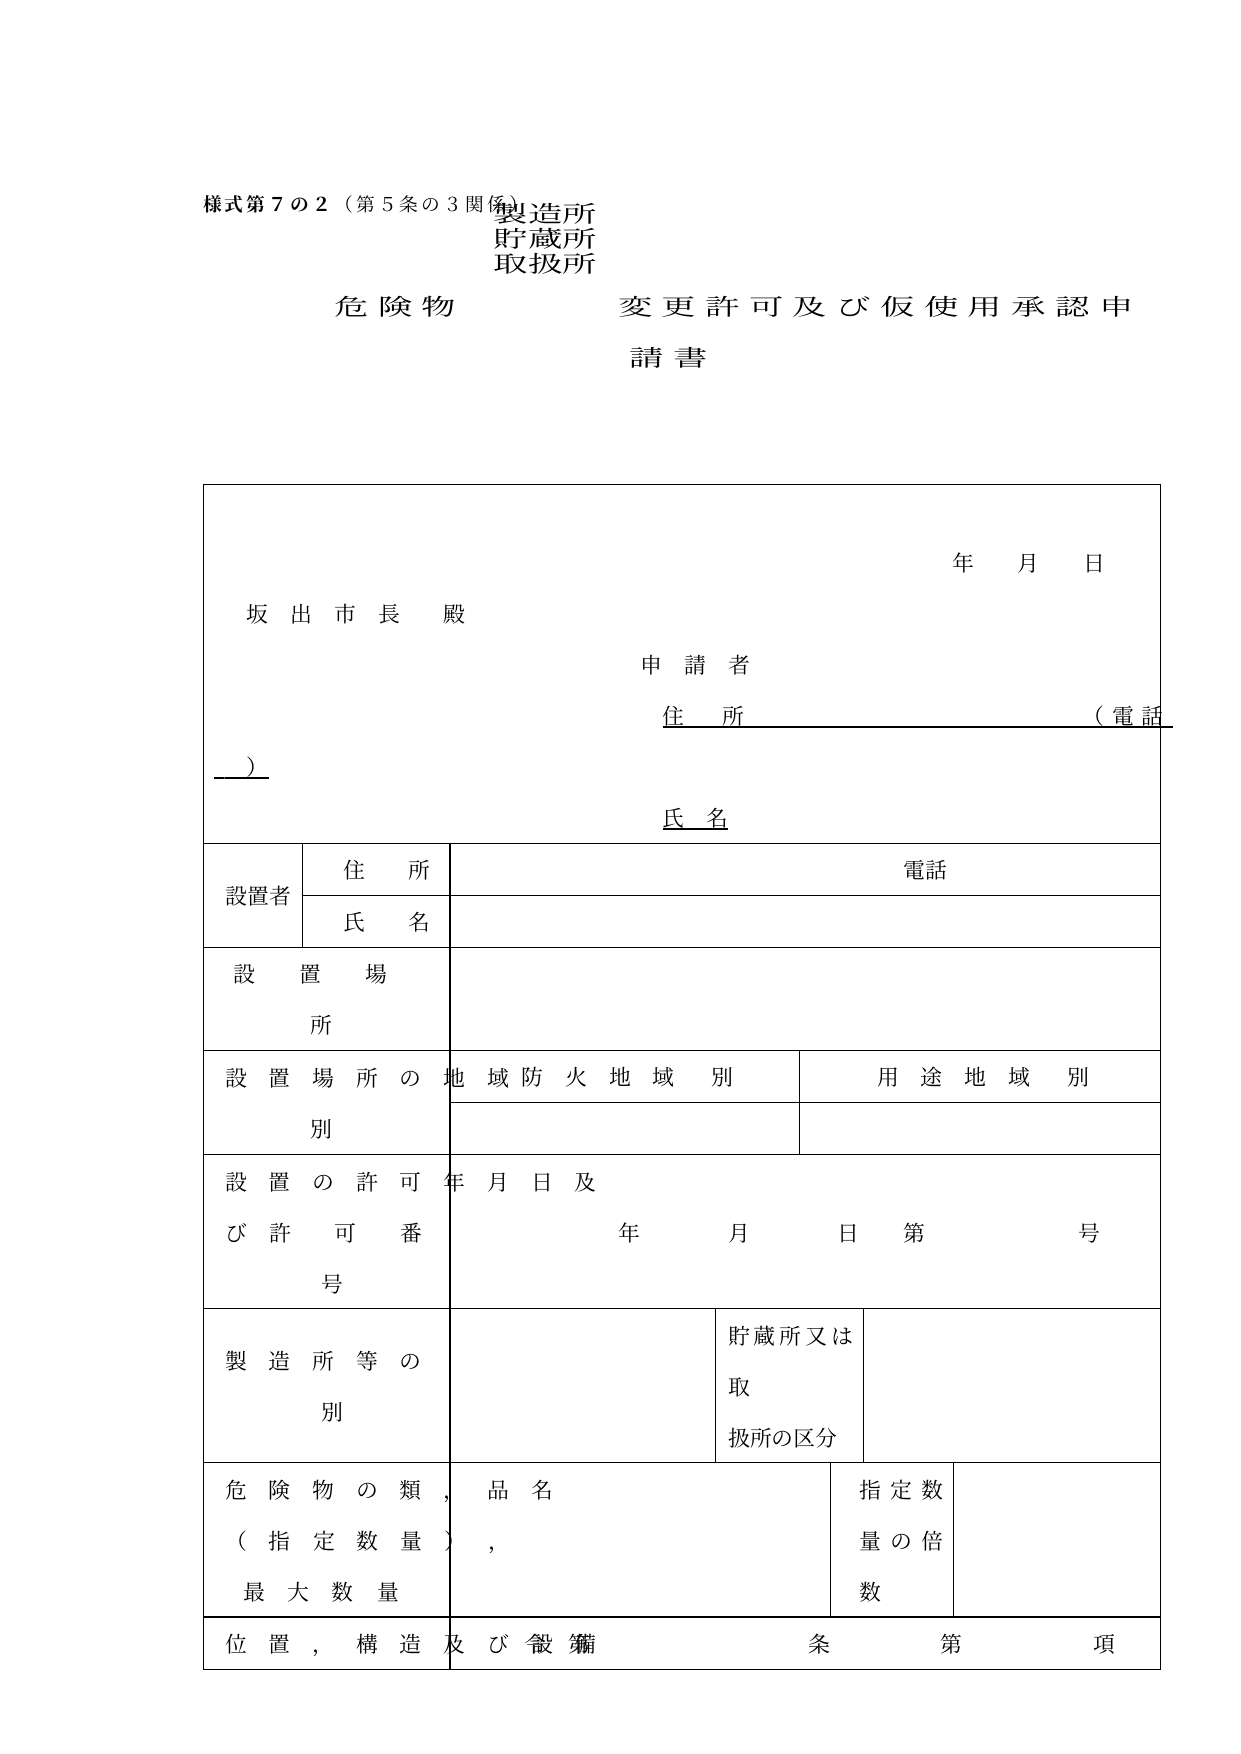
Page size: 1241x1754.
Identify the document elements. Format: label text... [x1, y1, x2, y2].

table_cell 設置の許可年月日及び許可番号 [204, 1155, 449, 1308]
table_cell 年 月 日 第 号 [451, 1155, 1160, 1308]
table_cell 防火地域別 [451, 1051, 799, 1102]
table_header 年 月 日 坂 出 市 長 殿 申 請 者 住 所 （電話 ） 氏 名 [204, 485, 1160, 842]
table_cell 設置場所 [204, 948, 449, 1050]
table_cell 用途地域別 [800, 1051, 1160, 1102]
table_cell 指定数量の倍数 [831, 1463, 953, 1616]
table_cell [451, 1618, 1160, 1668]
table_cell [451, 1309, 715, 1462]
table_cell [451, 1463, 830, 1616]
table_cell [451, 948, 1160, 1050]
table_cell 住 所 [303, 844, 449, 894]
table_cell [451, 896, 1160, 947]
table_cell 氏 名 [303, 896, 449, 947]
table_cell [864, 1309, 1160, 1462]
table_cell 設置者 [204, 844, 302, 947]
table_cell [451, 1103, 799, 1154]
table_cell 設置場所の地域別 [204, 1051, 449, 1154]
table_cell 製造所等の別 [204, 1309, 449, 1462]
table_cell 貯蔵所又は取 扱所の区分 [716, 1309, 863, 1462]
text 危険物 変更許可及び仮使用承認申請書 [203, 280, 1143, 382]
table_cell [954, 1463, 1160, 1616]
table_cell 位置，構造及び設備の基準に係る区分 [204, 1618, 449, 1668]
table_cell [800, 1103, 1160, 1154]
text 様式第７の２（第５条の３関係） [203, 178, 1143, 229]
table_cell 電話 [451, 844, 1160, 894]
table_cell 危険物の類，品名（指定数量），最大数量 [204, 1463, 449, 1616]
